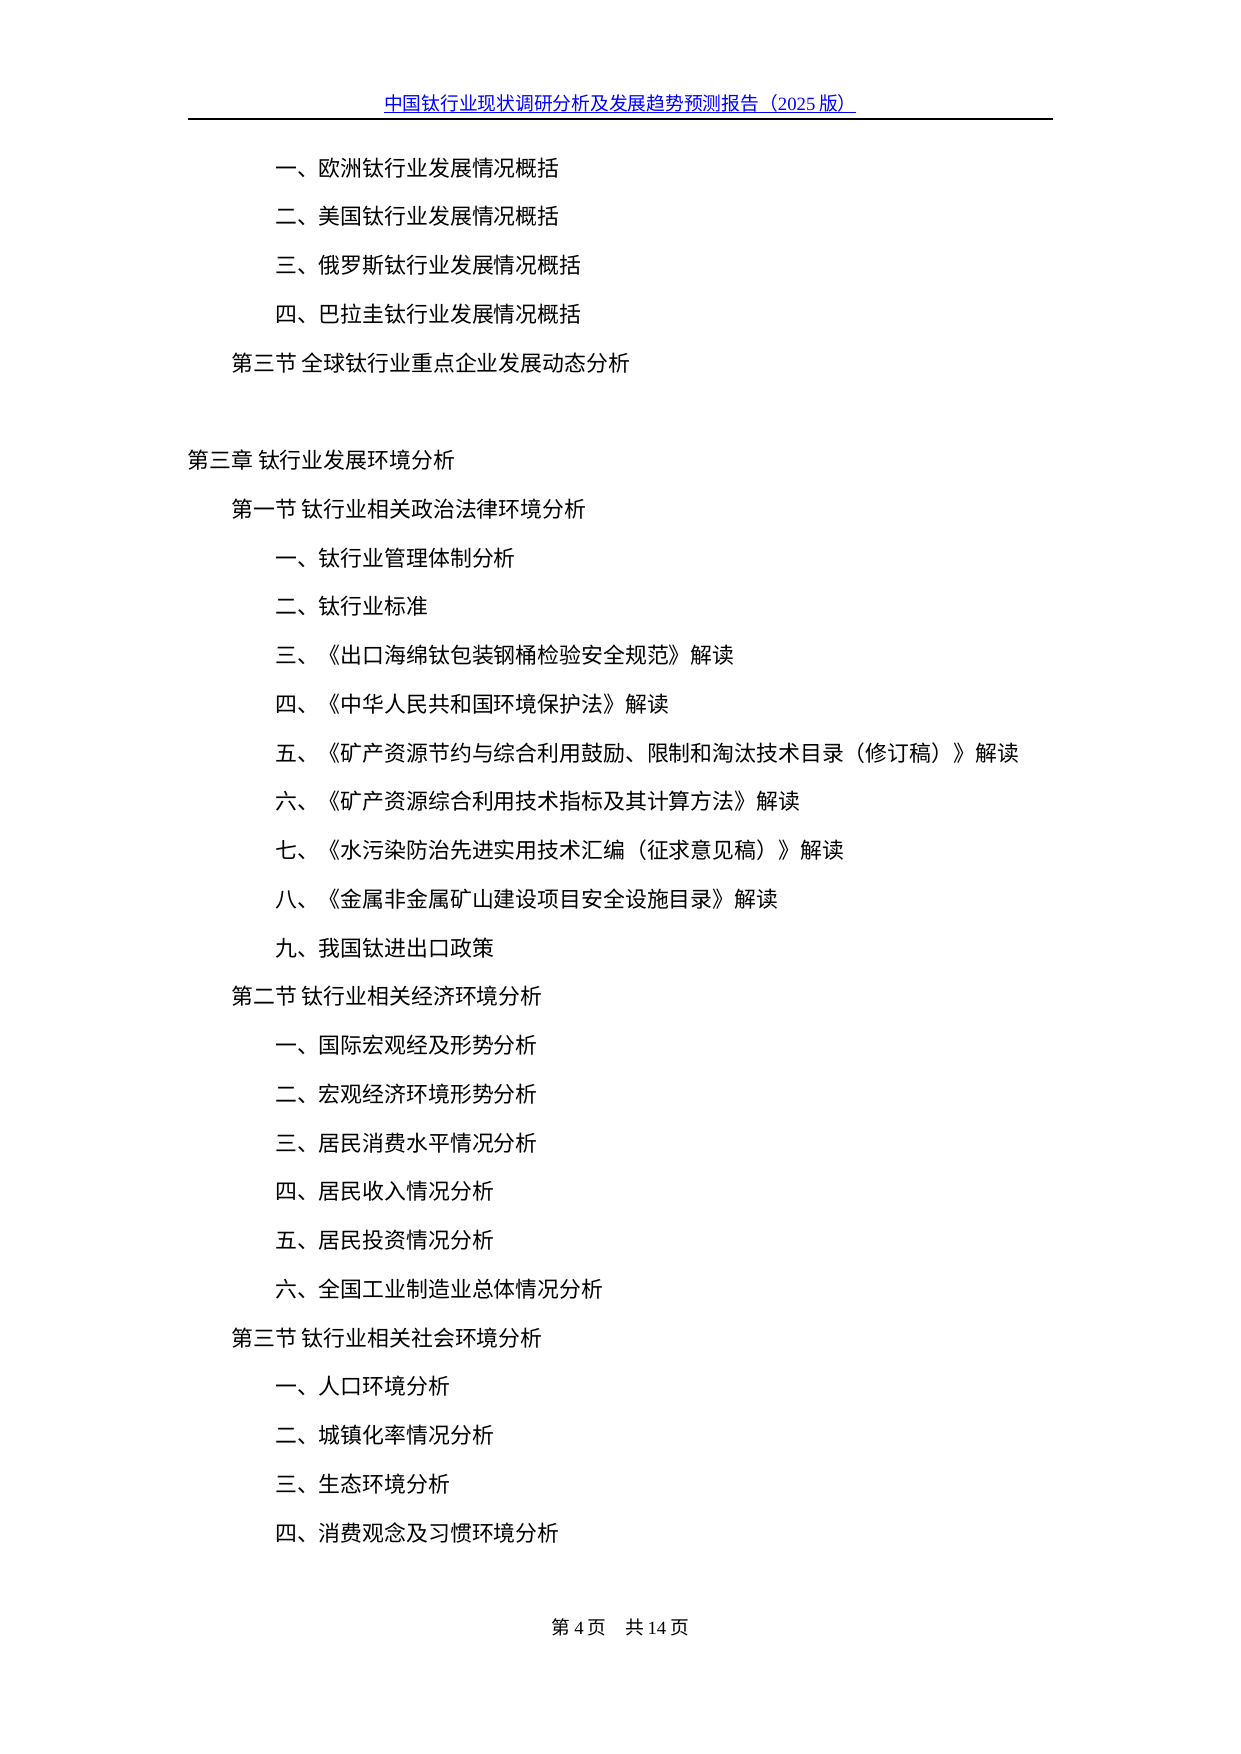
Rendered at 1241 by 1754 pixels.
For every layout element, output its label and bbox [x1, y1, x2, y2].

text [187, 150, 1053, 1548]
